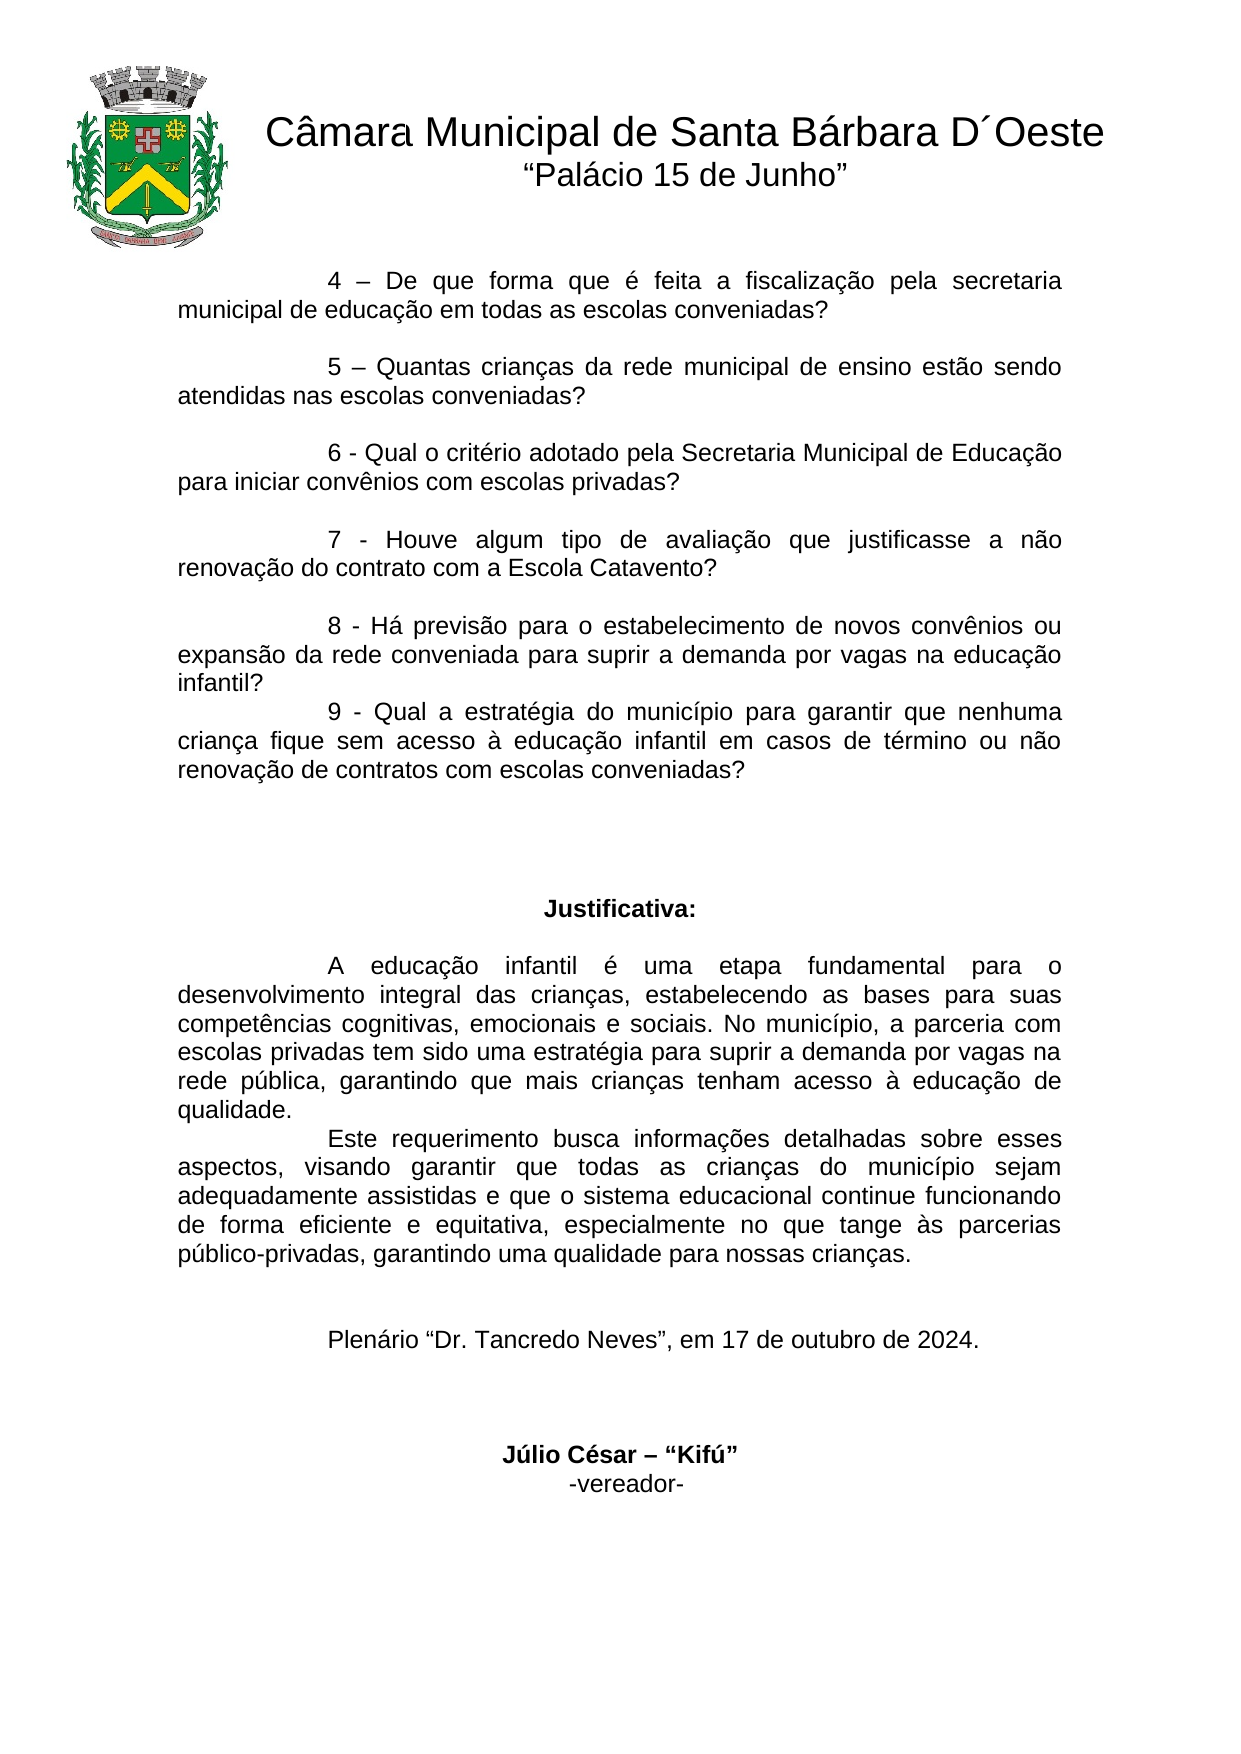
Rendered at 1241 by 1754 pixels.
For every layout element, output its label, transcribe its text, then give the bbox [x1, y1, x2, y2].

text 9 - Qual a estratégia do município para garantir que nenhuma criança fique sem acesso à educação infantil em casos de término ou não renovação de contratos com escolas conveniadas? [177, 697, 1063, 783]
text Este requerimento busca informações detalhadas sobre esses aspectos, visando garantir que todas as crianças do município sejam adequadamente assistidas e que o sistema educacional continue funcionando de forma eficiente e equitativa, especialmente no que tange às parcerias público-privadas, garantindo uma qualidade para nossas crianças. [177, 1124, 1063, 1267]
text Plenário “Dr. Tancredo Neves”, em 17 de outubro de 2024. [177, 1325, 1063, 1354]
text 8 - Há previsão para o estabelecimento de novos convênios ou expansão da rede conveniada para suprir a demanda por vagas na educação infantil? [177, 611, 1063, 697]
text 7 - Houve algum tipo de avaliação que justificasse a não renovação do contrato com a Escola Catavento? [177, 524, 1063, 582]
text 4 – De que forma que é feita a fiscalização pela secretaria municipal de educação em todas as escolas conveniadas? [177, 266, 1063, 323]
text Justificativa: [177, 894, 1063, 922]
text 5 – Quantas crianças da rede municipal de ensino estão sendo atendidas nas escolas conveniadas? [177, 352, 1063, 409]
text Júlio César – “Kifú” [177, 1440, 1063, 1469]
text A educação infantil é uma etapa fundamental para o desenvolvimento integral das crianças, estabelecendo as bases para suas competências cognitivas, emocionais e sociais. No município, a parceria com escolas privadas tem sido uma estratégia para suprir a demanda por vagas na rede pública, garantindo que mais crianças tenham acesso à educação de qualidade. [177, 951, 1063, 1124]
picture [66, 66, 235, 255]
text 6 - Qual o critério adotado pela Secretaria Municipal de Educação para iniciar convênios com escolas privadas? [177, 438, 1063, 496]
text -vereador- [177, 1469, 1063, 1497]
